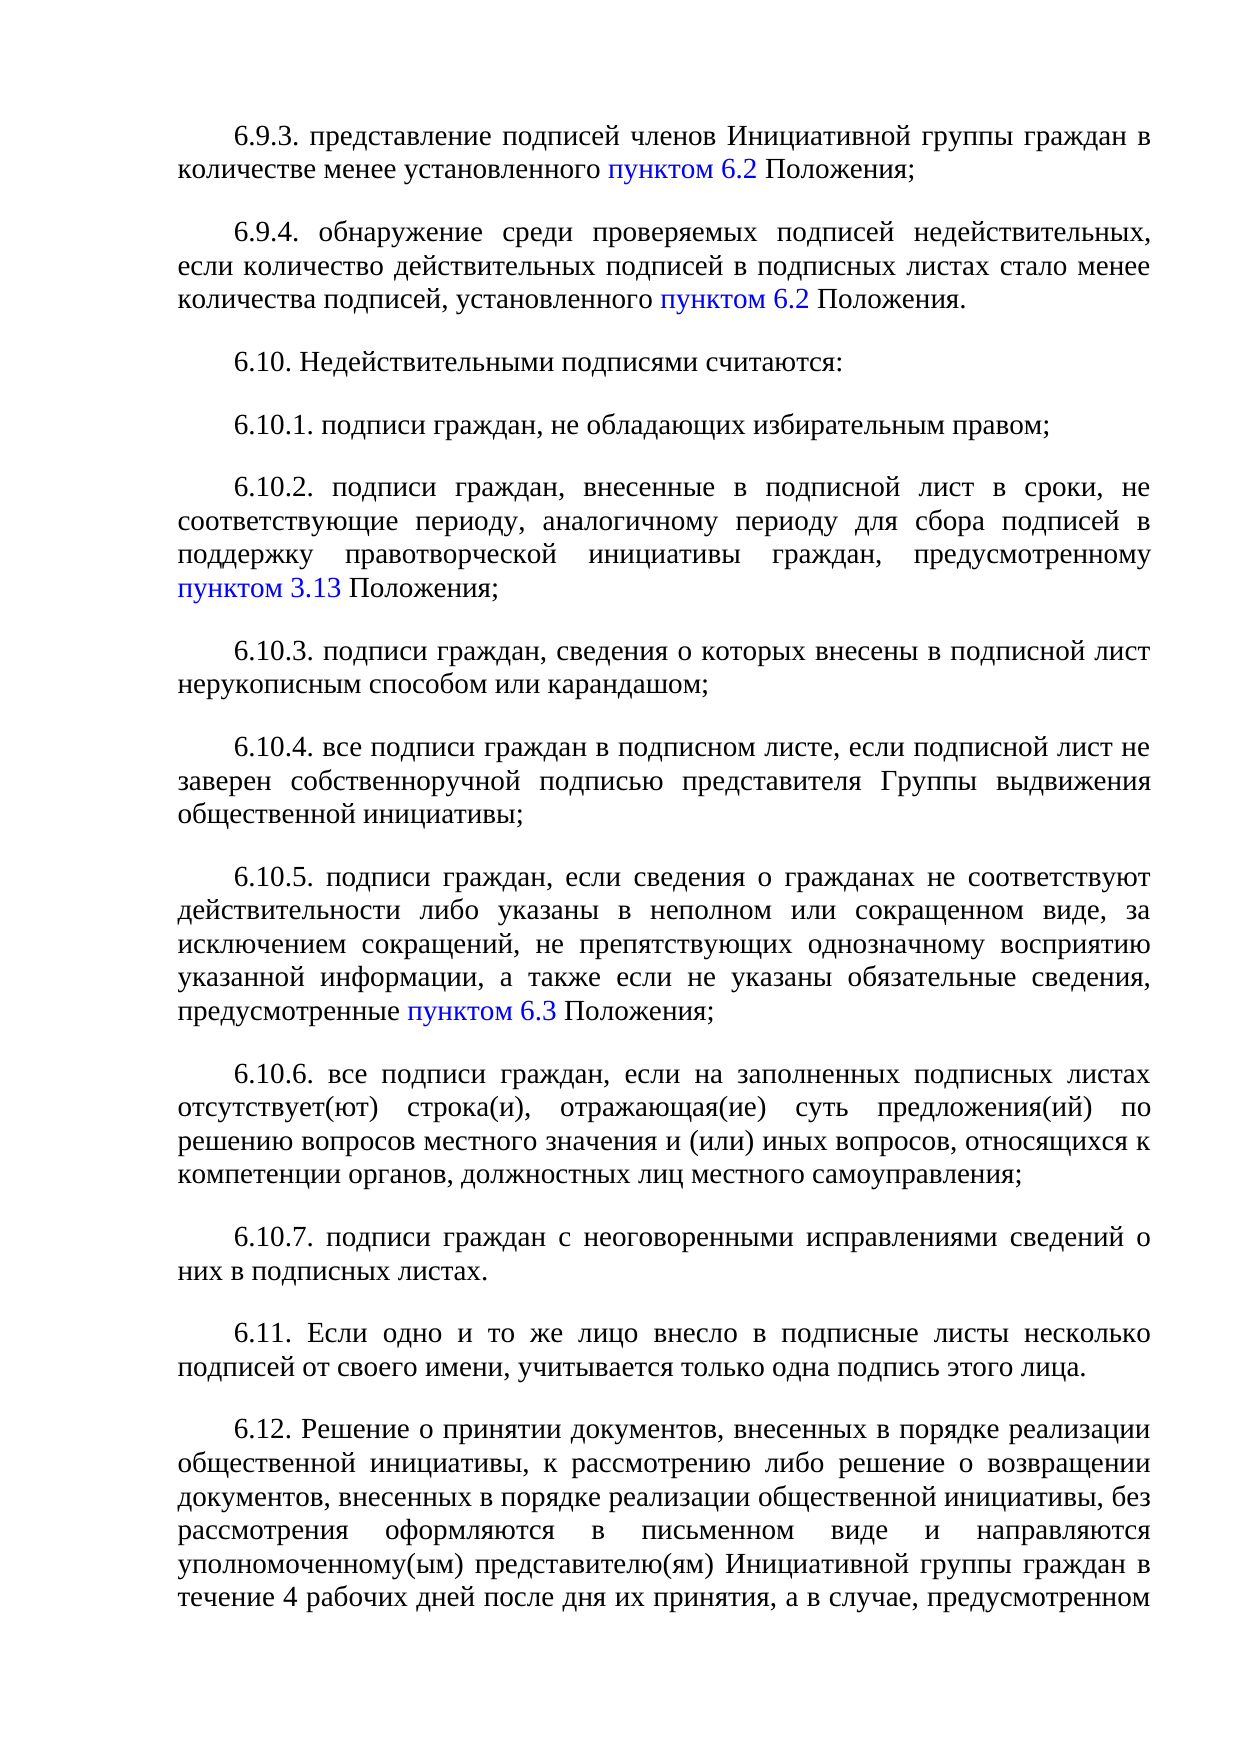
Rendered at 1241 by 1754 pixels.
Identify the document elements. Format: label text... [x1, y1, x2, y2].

text 6.10.7. подписи граждан с неоговоренными исправлениями сведений о них в подписных листах. [177, 1219, 1152, 1286]
text 6.10.4. все подписи граждан в подписном листе, если подписной лист не заверен собственноручной подписью представителя Группы выдвижения общественной инициативы; [177, 729, 1152, 830]
text 6.10.5. подписи граждан, если сведения о гражданах не соответствуют действительности либо указаны в неполном или сокращенном виде, за исключением сокращений, не препятствующих однозначному восприятию указанной информации, а также если не указаны обязательные сведения, предусмотренные пунктом 6.3 Положения; [177, 859, 1152, 1027]
text 6.10. Недействительными подписями считаются: [177, 344, 1152, 378]
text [177, 1412, 1152, 1613]
text 6.9.3. представление подписей членов Инициативной группы граждан в количестве менее установленного пунктом 6.2 Положения; [177, 118, 1152, 185]
text 6.11. Если одно и то же лицо внесло в подписные листы несколько подписей от своего имени, учитывается только одна подпись этого лица. [177, 1315, 1152, 1382]
text 6.10.6. все подписи граждан, если на заполненных подписных листах отсутствует(ют) строка(и), отражающая(ие) суть предложения(ий) по решению вопросов местного значения и (или) иных вопросов, относящихся к компетенции органов, должностных лиц местного самоуправления; [177, 1056, 1152, 1190]
text 6.10.3. подписи граждан, сведения о которых внесены в подписной лист нерукописным способом или карандашом; [177, 633, 1152, 700]
text 6.9.4. обнаружение среди проверяемых подписей недействительных, если количество действительных подписей в подписных листах стало менее количества подписей, установленного пунктом 6.2 Положения. [177, 214, 1152, 315]
text 6.10.2. подписи граждан, внесенные в подписной лист в сроки, не соответствующие периоду, аналогичному периоду для сбора подписей в поддержку правотворческой инициативы граждан, предусмотренному пунктом 3.13 Положения; [177, 469, 1152, 604]
text 6.10.1. подписи граждан, не обладающих избирательным правом; [177, 407, 1152, 440]
